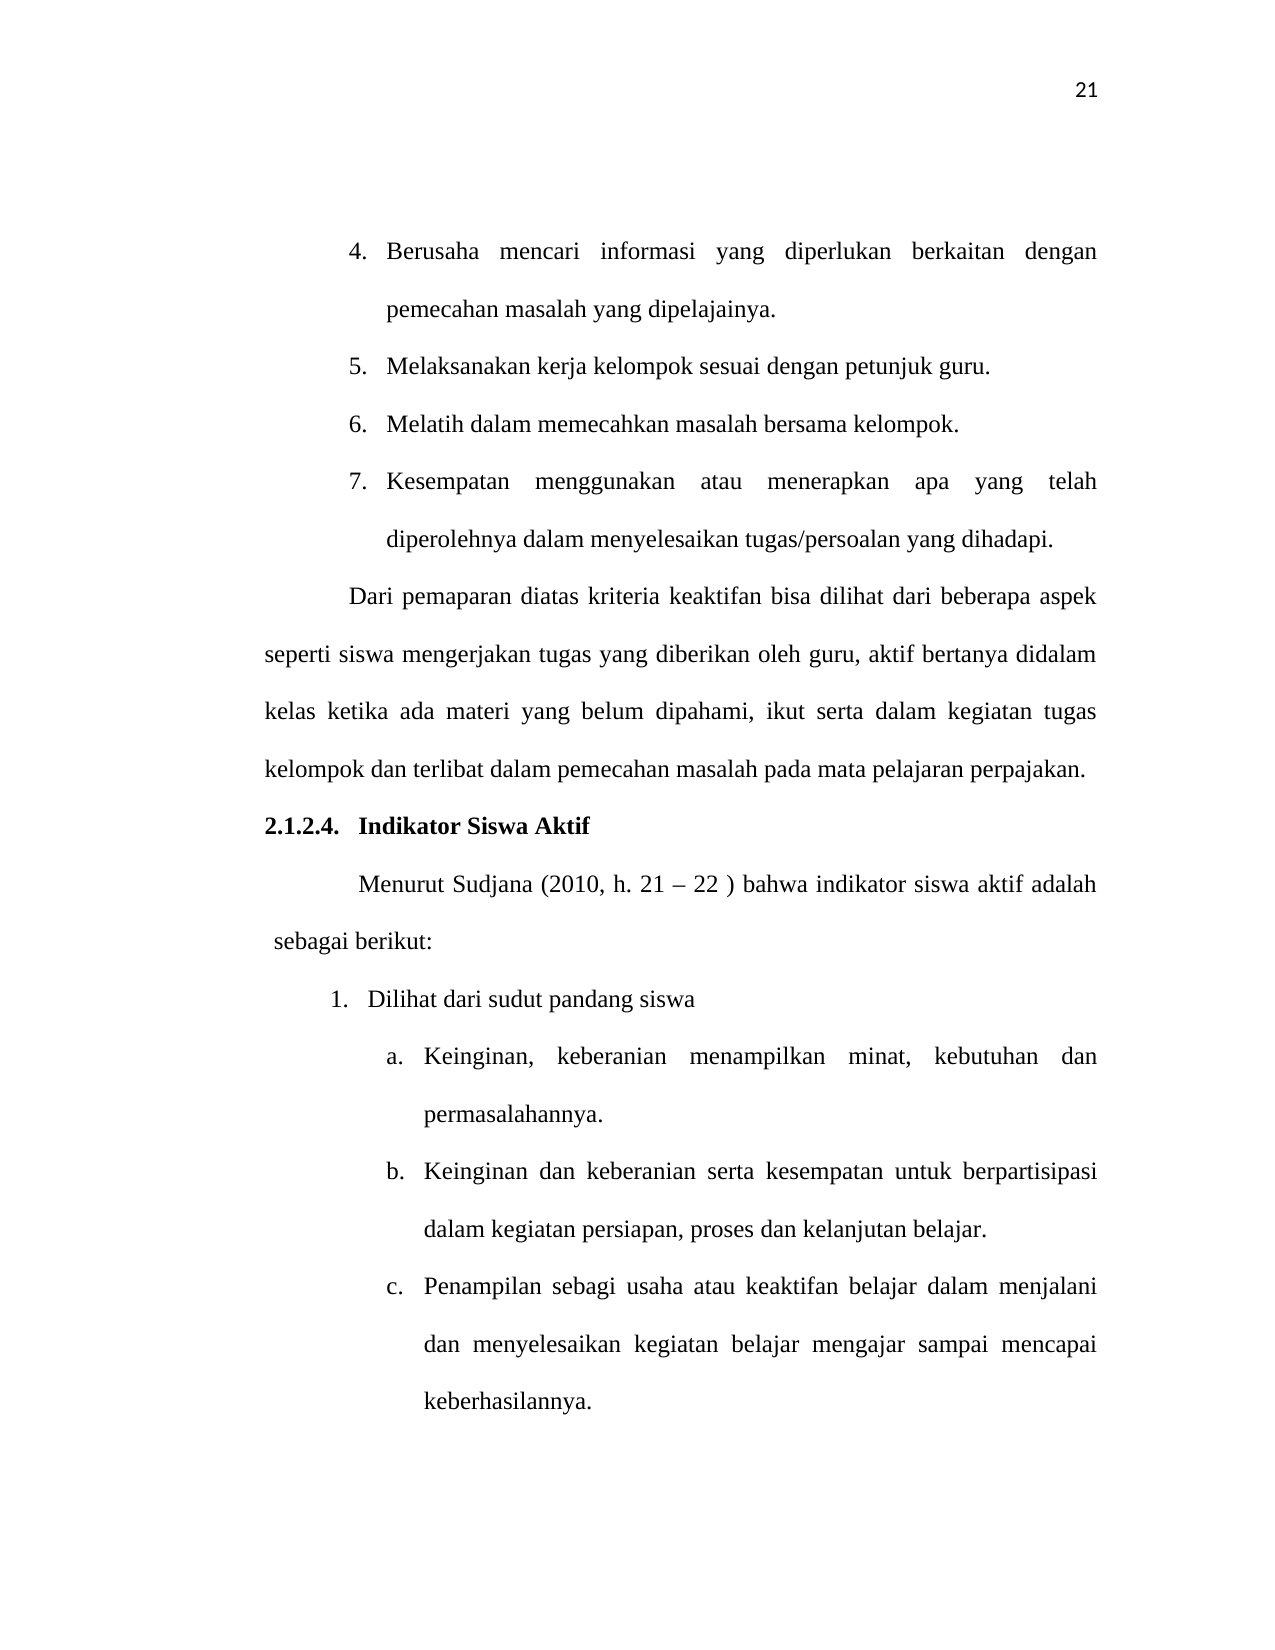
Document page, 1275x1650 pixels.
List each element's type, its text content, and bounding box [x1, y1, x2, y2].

list Kesempatan menggunakan atau menerapkan apa yang telah diperolehnya dalam menyelesaikan tugas/persoalan yang dihadapi. [349, 466, 1098, 552]
list Dilihat dari sudut pandang siswa [330, 984, 1098, 1012]
list Melatih dalam memecahkan masalah bersama kelompok. [349, 409, 1098, 437]
list Keinginan, keberanian menampilkan minat, kebutuhan dan permasalahannya. [386, 1041, 1098, 1127]
list Keinginan dan keberanian serta kesempatan untuk berpartisipasi dalam kegiatan persiapan, proses dan kelanjutan belajar. [386, 1156, 1098, 1242]
list 2.1.2.4. Indikator Siswa Aktif [264, 811, 1098, 840]
list Melaksanakan kerja kelompok sesuai dengan petunjuk guru. [349, 351, 1098, 380]
list Menurut Sudjana (2010, h. 21 – 22 ) bahwa indikator siswa aktif adalah sebagai berikut: [274, 869, 1098, 955]
list Dari pemaparan diatas kriteria keaktifan bisa dilihat dari beberapa aspek seperti siswa mengerjakan tugas yang diberikan oleh guru, aktif bertanya didalam kelas ketika ada materi yang belum dipahami, ikut serta dalam kegiatan tugas kelompok dan terlibat dalam pemecahan masalah pada mata pelajaran perpajakan. [264, 581, 1098, 782]
list Penampilan sebagi usaha atau keaktifan belajar dalam menjalani dan menyelesaikan kegiatan belajar mengajar sampai mencapai keberhasilannya. [386, 1271, 1098, 1415]
list Berusaha mencari informasi yang diperlukan berkaitan dengan pemecahan masalah yang dipelajainya. [349, 236, 1098, 322]
